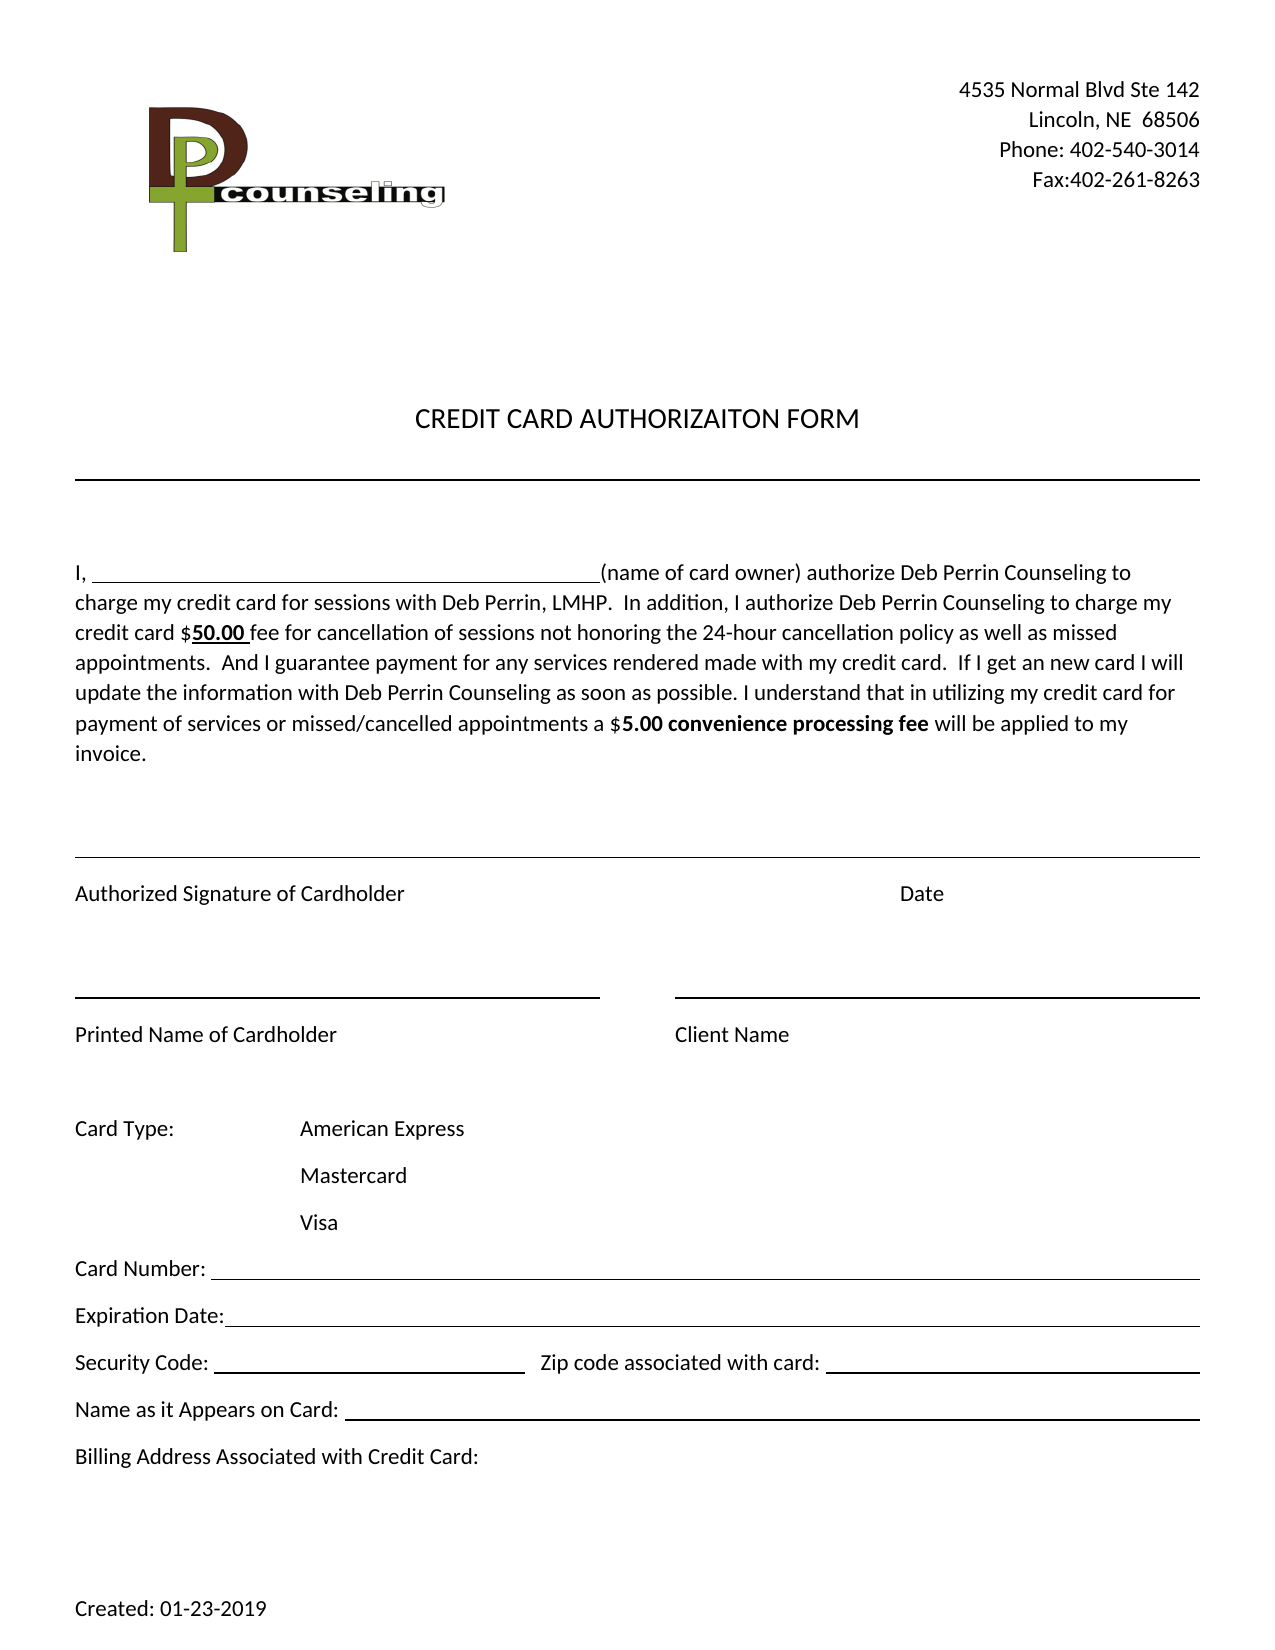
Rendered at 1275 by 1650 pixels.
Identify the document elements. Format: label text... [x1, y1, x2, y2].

text Mastercard [75, 1161, 1200, 1189]
text Printed Name of Cardholder Client Name [75, 1020, 1200, 1048]
text Card Number: [75, 1254, 1200, 1283]
text Billing Address Associated with Credit Card: [75, 1442, 1200, 1470]
text I, (name of card owner) authorize Deb Perrin Counseling to charge my credit card for sessions with Deb Perrin, LMHP. In addition, I authorize Deb Perrin Counseling to charge my credit card $50.00 fee for cancellation of sessions not honoring the 24-hour cancellation policy as well as missed appointments. And I guarantee payment for any services rendered made with my credit card. If I get an new card I will update the information with Deb Perrin Counseling as soon as possible. I understand that in utilizing my credit card for payment of services or missed/cancelled appointments a $5.00 convenience processing fee will be applied to my invoice. [75, 558, 1200, 767]
text Fax:402-261-8263 [460, 166, 1200, 194]
text Phone: 402-540-3014 [460, 135, 1200, 163]
text Name as it Appears on Card: [75, 1395, 1200, 1423]
text CREDIT CARD AUTHORIZAITON FORM [75, 400, 1200, 436]
text Visa [75, 1208, 1200, 1236]
picture [76, 75, 460, 252]
text Card Type: American Express [75, 1114, 1200, 1142]
text 4535 Normal Blvd Ste 142 [460, 75, 1200, 103]
text Security Code: Zip code associated with card: [75, 1348, 1200, 1376]
text Expiration Date: [75, 1301, 1200, 1329]
text Lincoln, NE 68506 [460, 105, 1200, 133]
text Authorized Signature of Cardholder Date [75, 879, 1200, 908]
